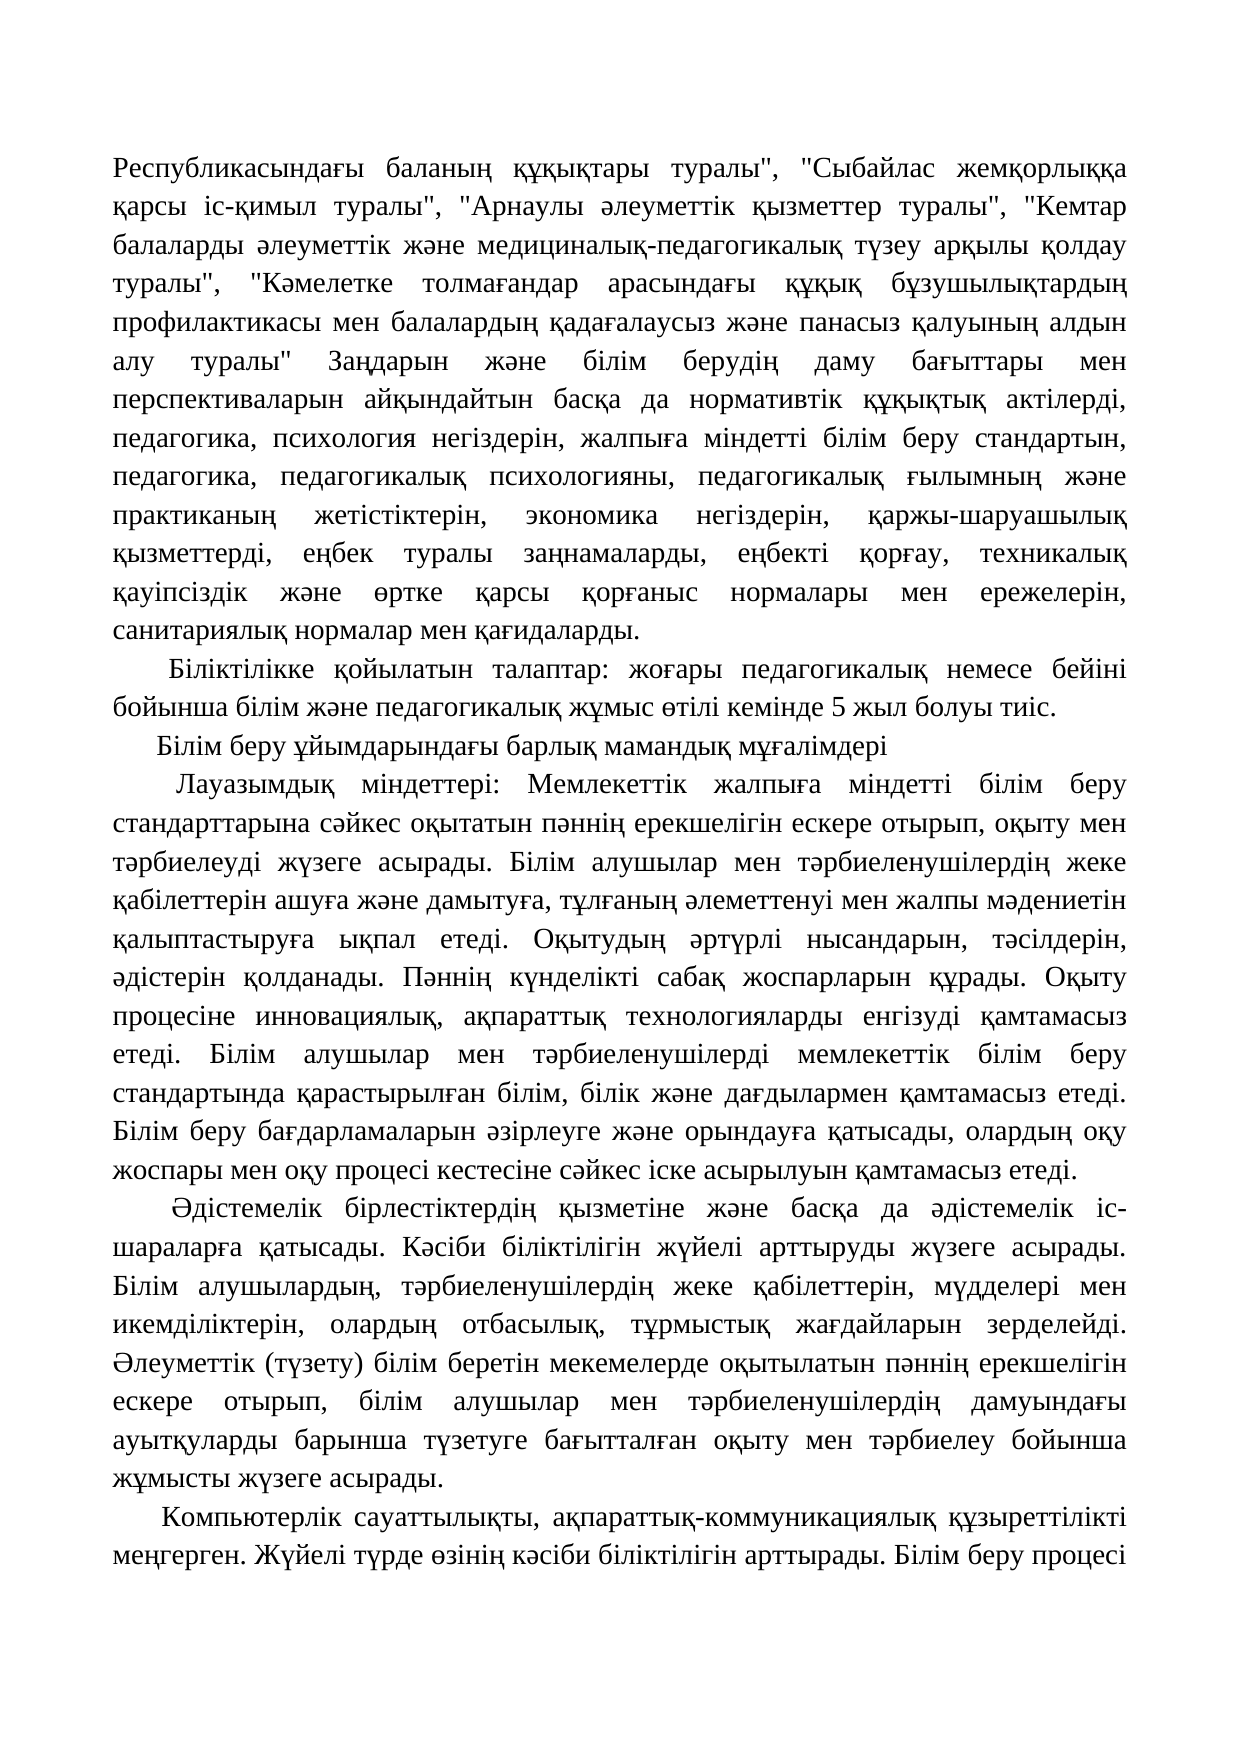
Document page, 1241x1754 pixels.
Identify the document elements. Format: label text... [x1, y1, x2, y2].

text Біліктілікке қойылатын талаптар: жоғары педагогикалық немесе бейіні бойынша білім және педагогикалық жұмыс өтілі кемінде 5 жыл болуы тиіс. [112, 651, 1128, 723]
text Әдістемелік бірлестіктердің қызметіне және басқа да әдістемелік іс-шараларға қатысады. Кәсіби біліктілігін жүйелі арттыруды жүзеге асырады. Білім алушылардың, тәрбиеленушілердің жеке қабілеттерін, мүдделері мен икемділіктерін, олардың отбасылық, тұрмыстық жағдайларын зерделейді. Әлеуметтік (түзету) білім беретін мекемелерде оқытылатын пәннің ерекшелігін ескере отырып, білім алушылар мен тәрбиеленушілердің дамуындағы ауытқуларды барынша түзетуге бағытталған оқыту мен тәрбиелеу бойынша жұмысты жүзеге асырады. [112, 1191, 1128, 1494]
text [112, 150, 1128, 646]
text Лауазымдық міндеттері: Мемлекеттік жалпыға міндетті білім беру стандарттарына сәйкес оқытатын пәннің ерекшелігін ескере отырып, оқыту мен тәрбиелеуді жүзеге асырады. Білім алушылар мен тәрбиеленушілердің жеке қабілеттерін ашуға және дамытуға, тұлғаның әлеметтенуі мен жалпы мәдениетін қалыптастыруға ықпал етеді. Оқытудың әртүрлі нысандарын, тәсілдерін, әдістерін қолданады. Пәннің күнделікті сабақ жоспарларын құрады. Оқыту процесіне инновациялық, ақпараттық технологияларды енгізуді қамтамасыз етеді. Білім алушылар мен тәрбиеленушілерді мемлекеттік білім беру стандартында қарастырылған білім, білік және дағдылармен қамтамасыз етеді. Білім беру бағдарламаларын әзірлеуге және орындауға қатысады, олардың оқу жоспары мен оқу процесі кестесіне сәйкес іске асырылуын қамтамасыз етеді. [112, 767, 1128, 1186]
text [112, 1499, 1128, 1571]
text Білім беру ұйымдарындағы барлық мамандық мұғалімдері [112, 728, 1128, 762]
